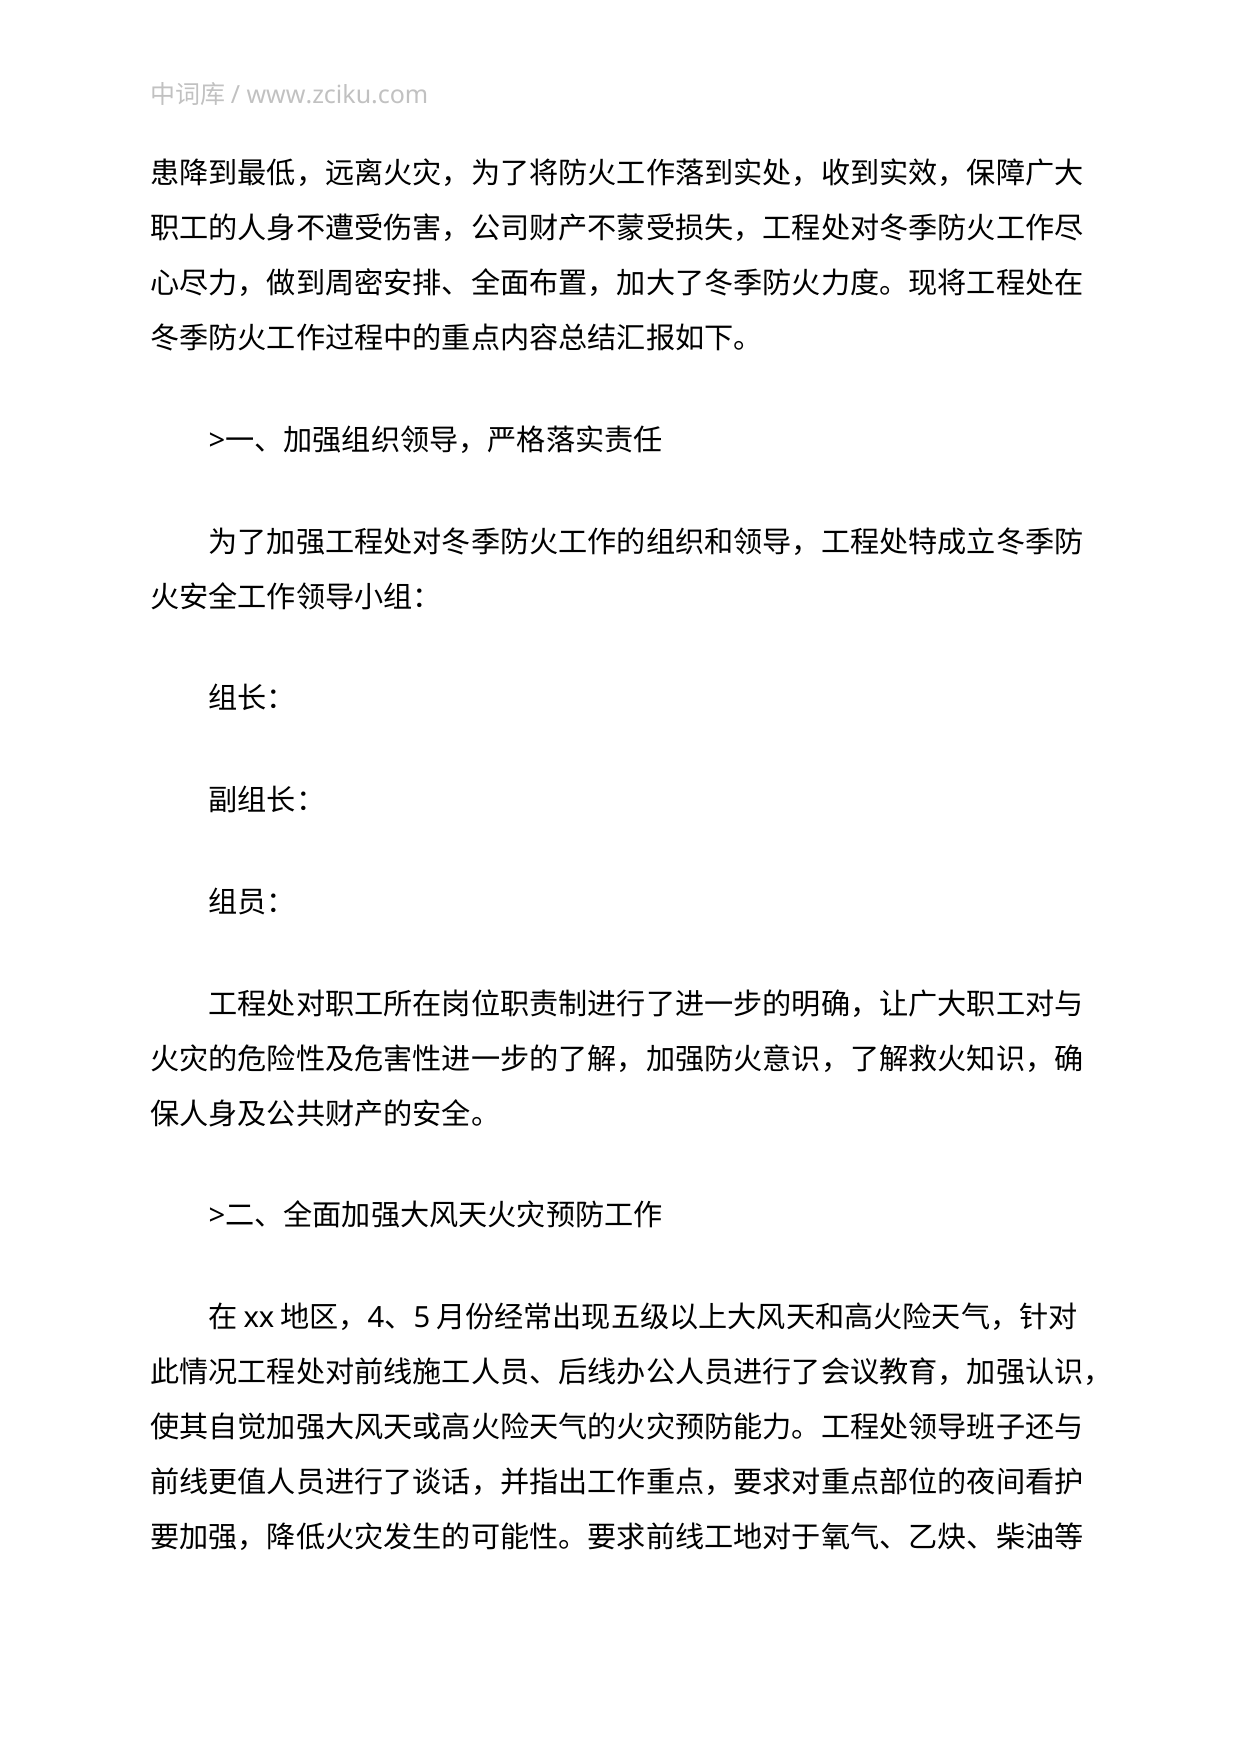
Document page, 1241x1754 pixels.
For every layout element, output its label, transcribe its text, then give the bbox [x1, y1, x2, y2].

text >二、全面加强大风天火灾预防工作 [150, 1192, 1090, 1234]
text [150, 1294, 1090, 1556]
text 工程处对职工所在岗位职责制进行了进一步的明确，让广大职工对与火灾的危险性及危害性进一步的了解，加强防火意识，了解救火知识，确保人身及公共财产的安全。 [150, 980, 1090, 1132]
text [150, 150, 1090, 357]
text >一、加强组织领导，严格落实责任 [150, 416, 1090, 459]
text 组长： [150, 675, 1090, 717]
text 副组长： [150, 777, 1090, 819]
text 为了加强工程处对冬季防火工作的组织和领导，工程处特成立冬季防火安全工作领导小组： [150, 518, 1090, 616]
text 组员： [150, 879, 1090, 921]
